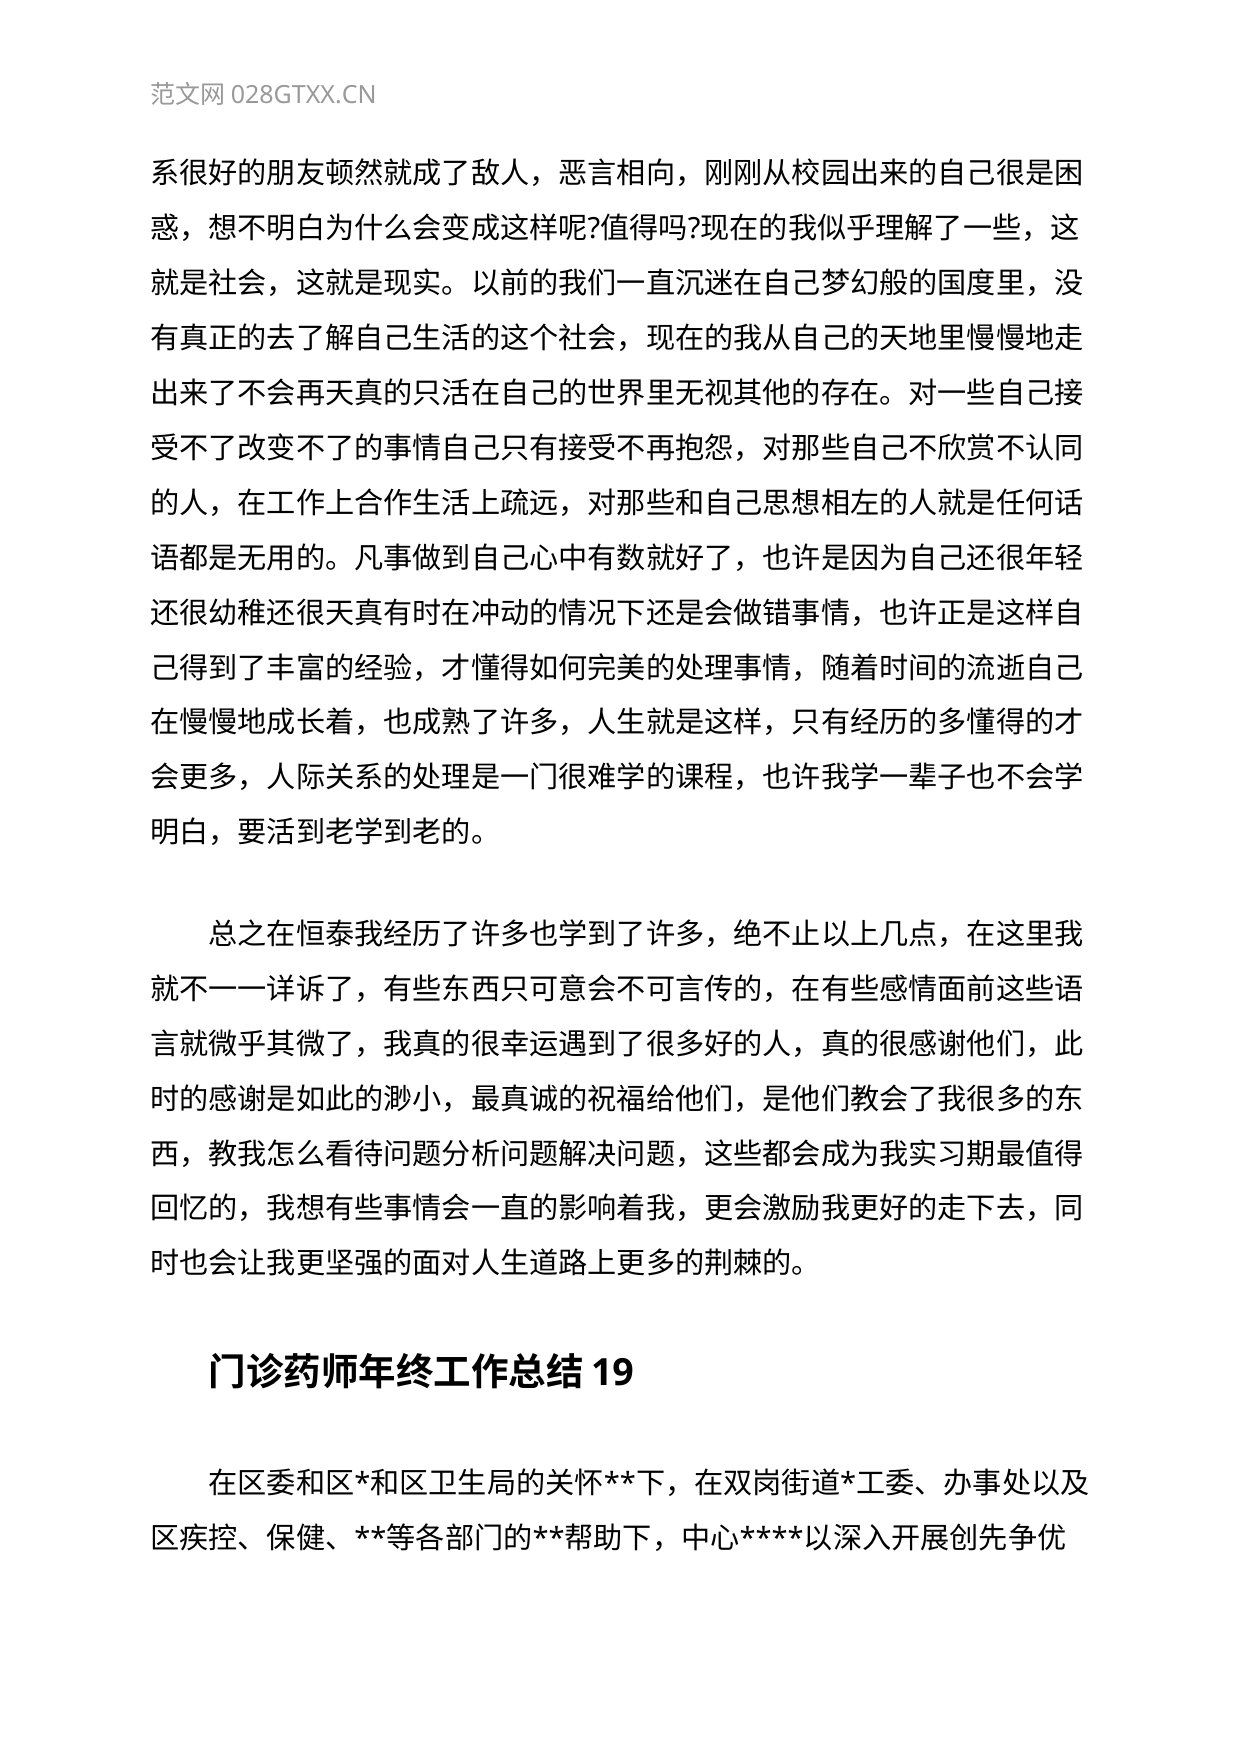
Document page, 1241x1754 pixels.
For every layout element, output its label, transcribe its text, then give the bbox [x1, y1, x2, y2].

text 门诊药师年终工作总结19 [150, 1342, 1090, 1396]
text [150, 1459, 1090, 1557]
text 总之在恒泰我经历了许多也学到了许多，绝不止以上几点，在这里我就不一一详诉了，有些东西只可意会不可言传的，在有些感情面前这些语言就微乎其微了，我真的很幸运遇到了很多好的人，真的很感谢他们，此时的感谢是如此的渺小，最真诚的祝福给他们，是他们教会了我很多的东西，教我怎么看待问题分析问题解决问题，这些都会成为我实习期最值得回忆的，我想有些事情会一直的影响着我，更会激励我更好的走下去，同时也会让我更坚强的面对人生道路上更多的荆棘的。 [150, 911, 1090, 1282]
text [150, 150, 1090, 851]
